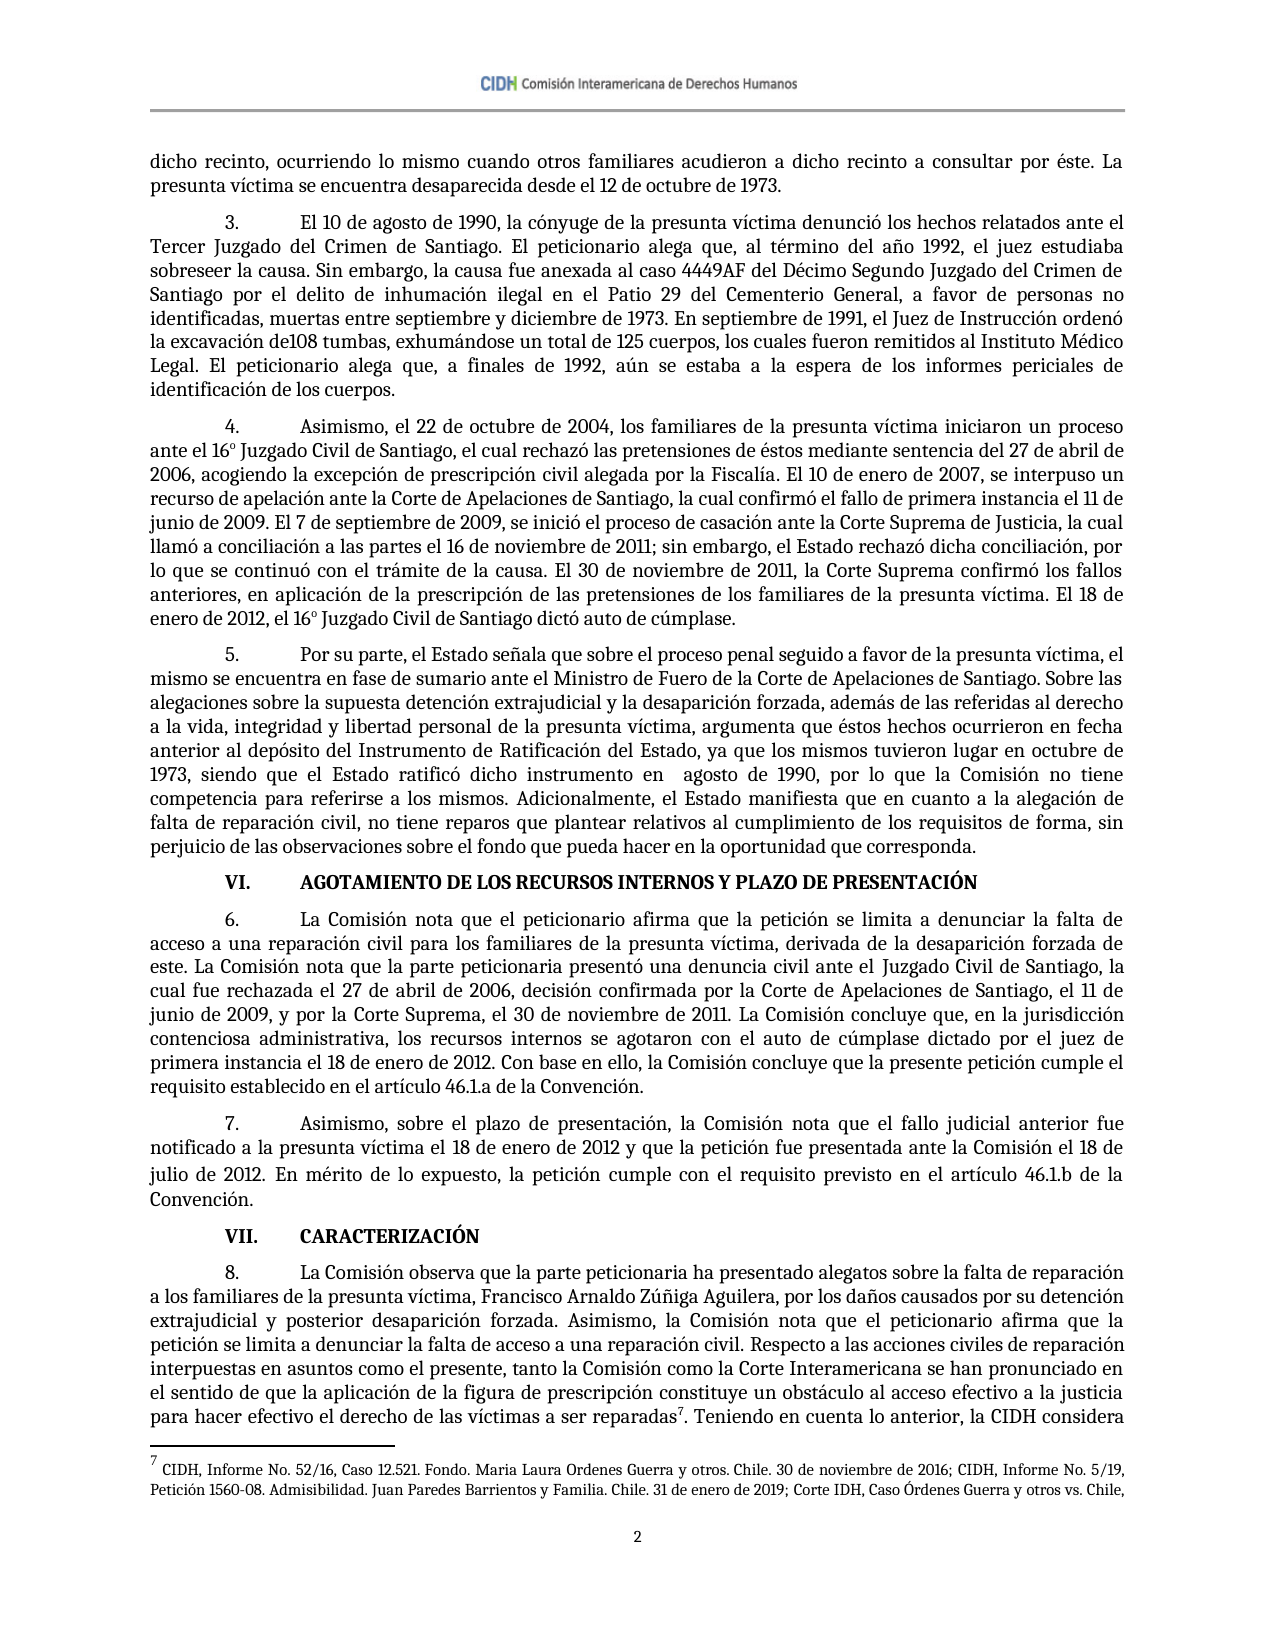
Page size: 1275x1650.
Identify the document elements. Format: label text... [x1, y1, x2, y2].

list Asimismo, sobre el plazo de presentación, la Comisión nota que el fallo judicial anterior fue notificado a la presunta víctima el 18 de enero de 2012 y que la petición fue presentada ante la Comisión el 18 de julio de 2012. En mérito de lo expuesto, la petición cumple con el requisito previsto en el artículo 46.1.b de la Convención. [150, 1111, 1125, 1212]
text VI. AGOTAMIENTO DE LOS RECURSOS INTERNOS Y PLAZO DE PRESENTACIÓN [150, 871, 1125, 895]
list El 10 de agosto de 1990, la cónyuge de la presunta víctima denunció los hechos relatados ante el Tercer Juzgado del Crimen de Santiago. El peticionario alega que, al término del año 1992, el juez estudiaba sobreseer la causa. Sin embargo, la causa fue anexada al caso 4449AF del Décimo Segundo Juzgado del Crimen de Santiago por el delito de inhumación ilegal en el Patio 29 del Cementerio General, a favor de personas no identificadas, muertas entre septiembre y diciembre de 1973. En septiembre de 1991, el Juez de Instrucción ordenó la excavación de108 tumbas, exhumándose un total de 125 cuerpos, los cuales fueron remitidos al Instituto Médico Legal. El peticionario alega que, a finales de 1992, aún se estaba a la espera de los informes periciales de identificación de los cuerpos. [150, 210, 1125, 402]
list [150, 150, 1125, 198]
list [150, 1261, 1125, 1429]
list Asimismo, el 22 de octubre de 2004, los familiares de la presunta víctima iniciaron un proceso ante el 16o Juzgado Civil de Santiago, el cual rechazó las pretensiones de éstos mediante sentencia del 27 de abril de 2006, acogiendo la excepción de prescripción civil alegada por la Fiscalía. El 10 de enero de 2007, se interpuso un recurso de apelación ante la Corte de Apelaciones de Santiago, la cual confirmó el fallo de primera instancia el 11 de junio de 2009. El 7 de septiembre de 2009, se inició el proceso de casación ante la Corte Suprema de Justicia, la cual llamó a conciliación a las partes el 16 de noviembre de 2011; sin embargo, el Estado rechazó dicha conciliación, por lo que se continuó con el trámite de la causa. El 30 de noviembre de 2011, la Corte Suprema confirmó los fallos anteriores, en aplicación de la prescripción de las pretensiones de los familiares de la presunta víctima. El 18 de enero de 2012, el 16o Juzgado Civil de Santiago dictó auto de cúmplase. [150, 414, 1125, 630]
list Por su parte, el Estado señala que sobre el proceso penal seguido a favor de la presunta víctima, el mismo se encuentra en fase de sumario ante el Ministro de Fuero de la Corte de Apelaciones de Santiago. Sobre las alegaciones sobre la supuesta detención extrajudicial y la desaparición forzada, además de las referidas al derecho a la vida, integridad y libertad personal de la presunta víctima, argumenta que éstos hechos ocurrieron en fecha anterior al depósito del Instrumento de Ratificación del Estado, ya que los mismos tuvieron lugar en octubre de 1973, siendo que el Estado ratificó dicho instrumento en agosto de 1990, por lo que la Comisión no tiene competencia para referirse a los mismos. Adicionalmente, el Estado manifiesta que en cuanto a la alegación de falta de reparación civil, no tiene reparos que plantear relativos al cumplimiento de los requisitos de forma, sin perjuicio de las observaciones sobre el fondo que pueda hacer en la oportunidad que corresponda. [150, 643, 1125, 858]
picture [475, 75, 800, 93]
list La Comisión nota que el peticionario afirma que la petición se limita a denunciar la falta de acceso a una reparación civil para los familiares de la presunta víctima, derivada de la desaparición forzada de este. La Comisión nota que la parte peticionaria presentó una denuncia civil ante el Juzgado Civil de Santiago, la cual fue rechazada el 27 de abril de 2006, decisión confirmada por la Corte de Apelaciones de Santiago, el 11 de junio de 2009, y por la Corte Suprema, el 30 de noviembre de 2011. La Comisión concluye que, en la jurisdicción contenciosa administrativa, los recursos internos se agotaron con el auto de cúmplase dictado por el juez de primera instancia el 18 de enero de 2012. Con base en ello, la Comisión concluye que la presente petición cumple el requisito establecido en el artículo 46.1.a de la Convención. [150, 907, 1125, 1099]
text VII. CARACTERIZACIÓN [150, 1224, 1125, 1248]
